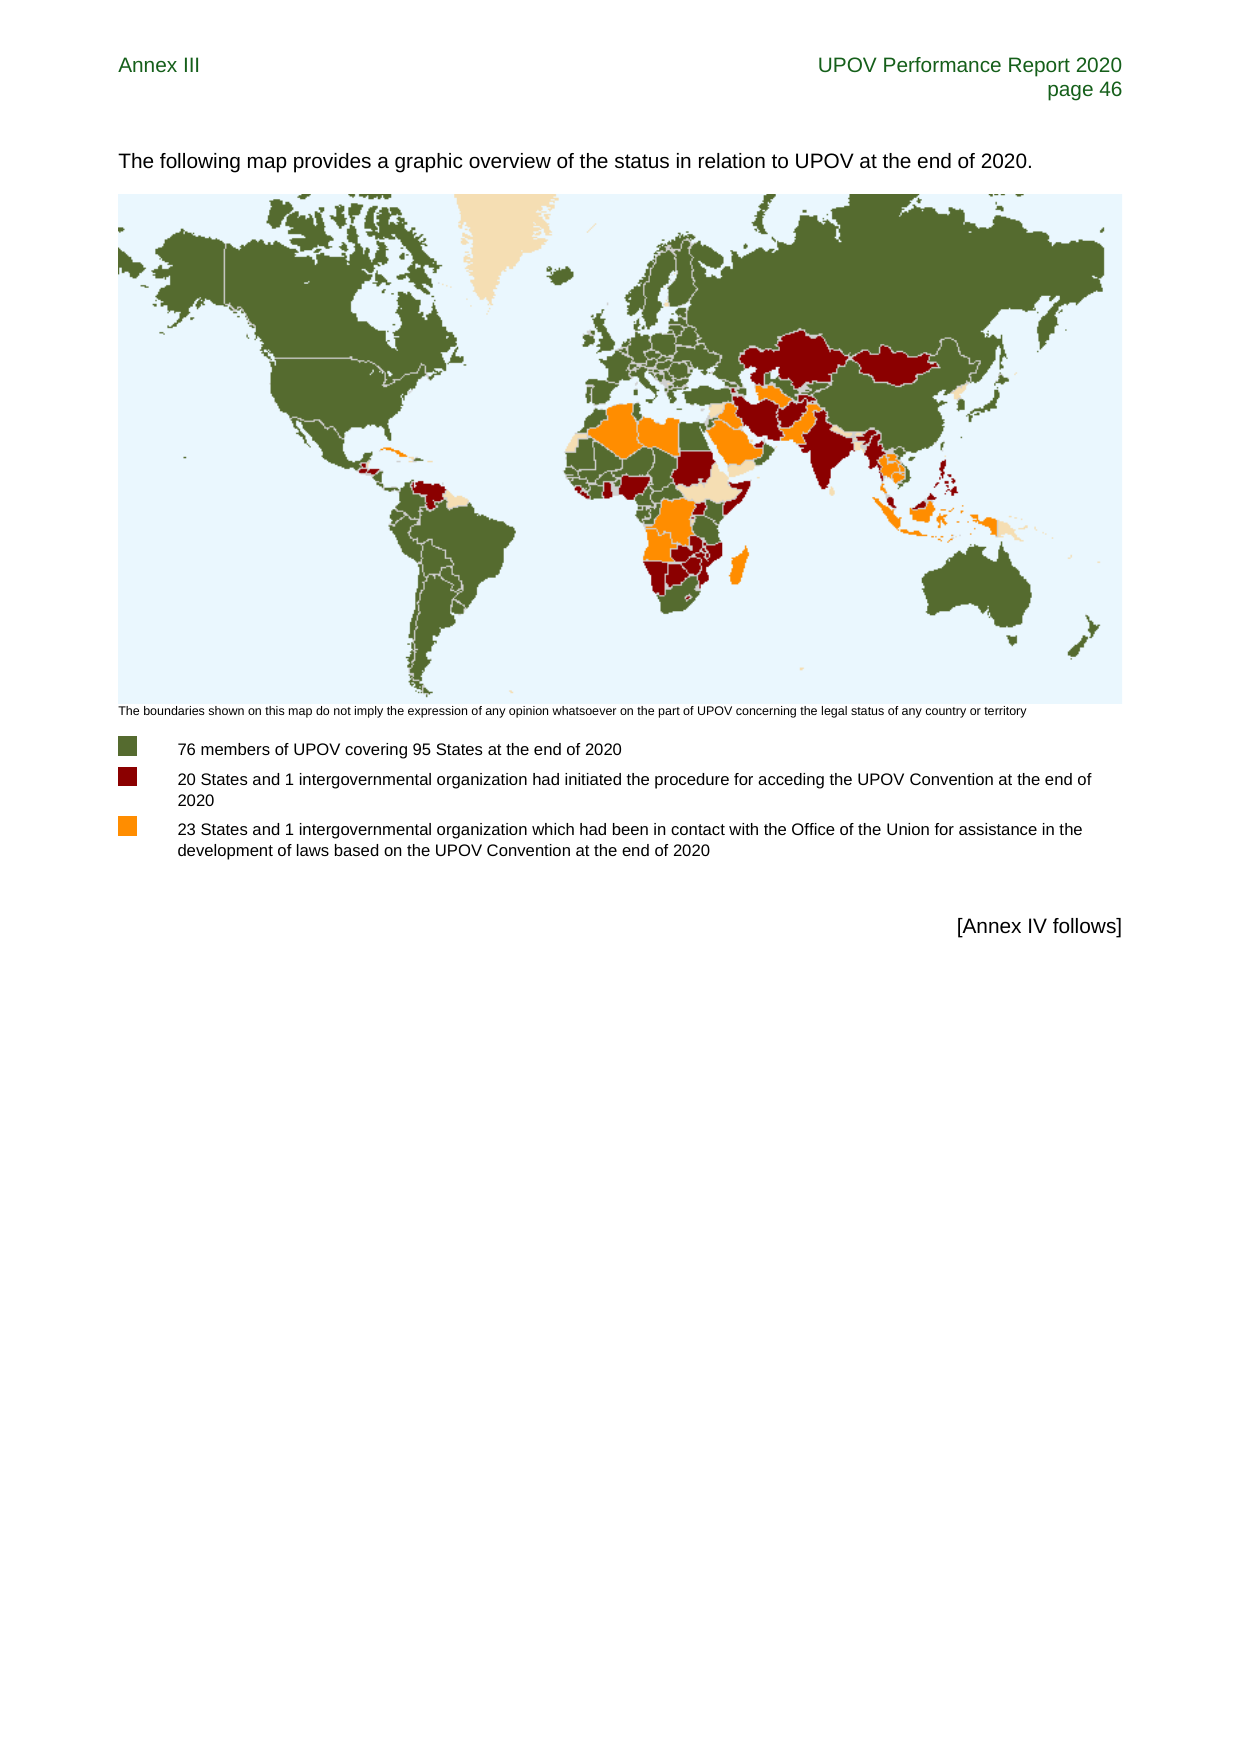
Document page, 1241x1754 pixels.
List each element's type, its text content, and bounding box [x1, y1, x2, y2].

text 23 States and 1 intergovernmental organization which had been in contact with the Office of the Union for assistance in the development of laws based on the UPOV Convention at the end of 2020 [118, 816, 1122, 859]
text The following map provides a graphic overview of the status in relation to UPOV at the end of 2020. [118, 149, 1122, 173]
picture [118, 767, 137, 786]
text [Annex IV follows] [118, 914, 1122, 938]
picture [118, 816, 137, 836]
text 76 members of UPOV covering 95 States at the end of 2020 [118, 737, 1122, 761]
text 20 States and 1 intergovernmental organization had initiated the procedure for acceding the UPOV Convention at the end of 2020 [118, 767, 1122, 810]
picture [118, 736, 137, 756]
picture [118, 194, 1123, 704]
text The boundaries shown on this map do not imply the expression of any opinion whatsoever on the part of UPOV concerning the legal status of any country or territory [118, 704, 1122, 718]
